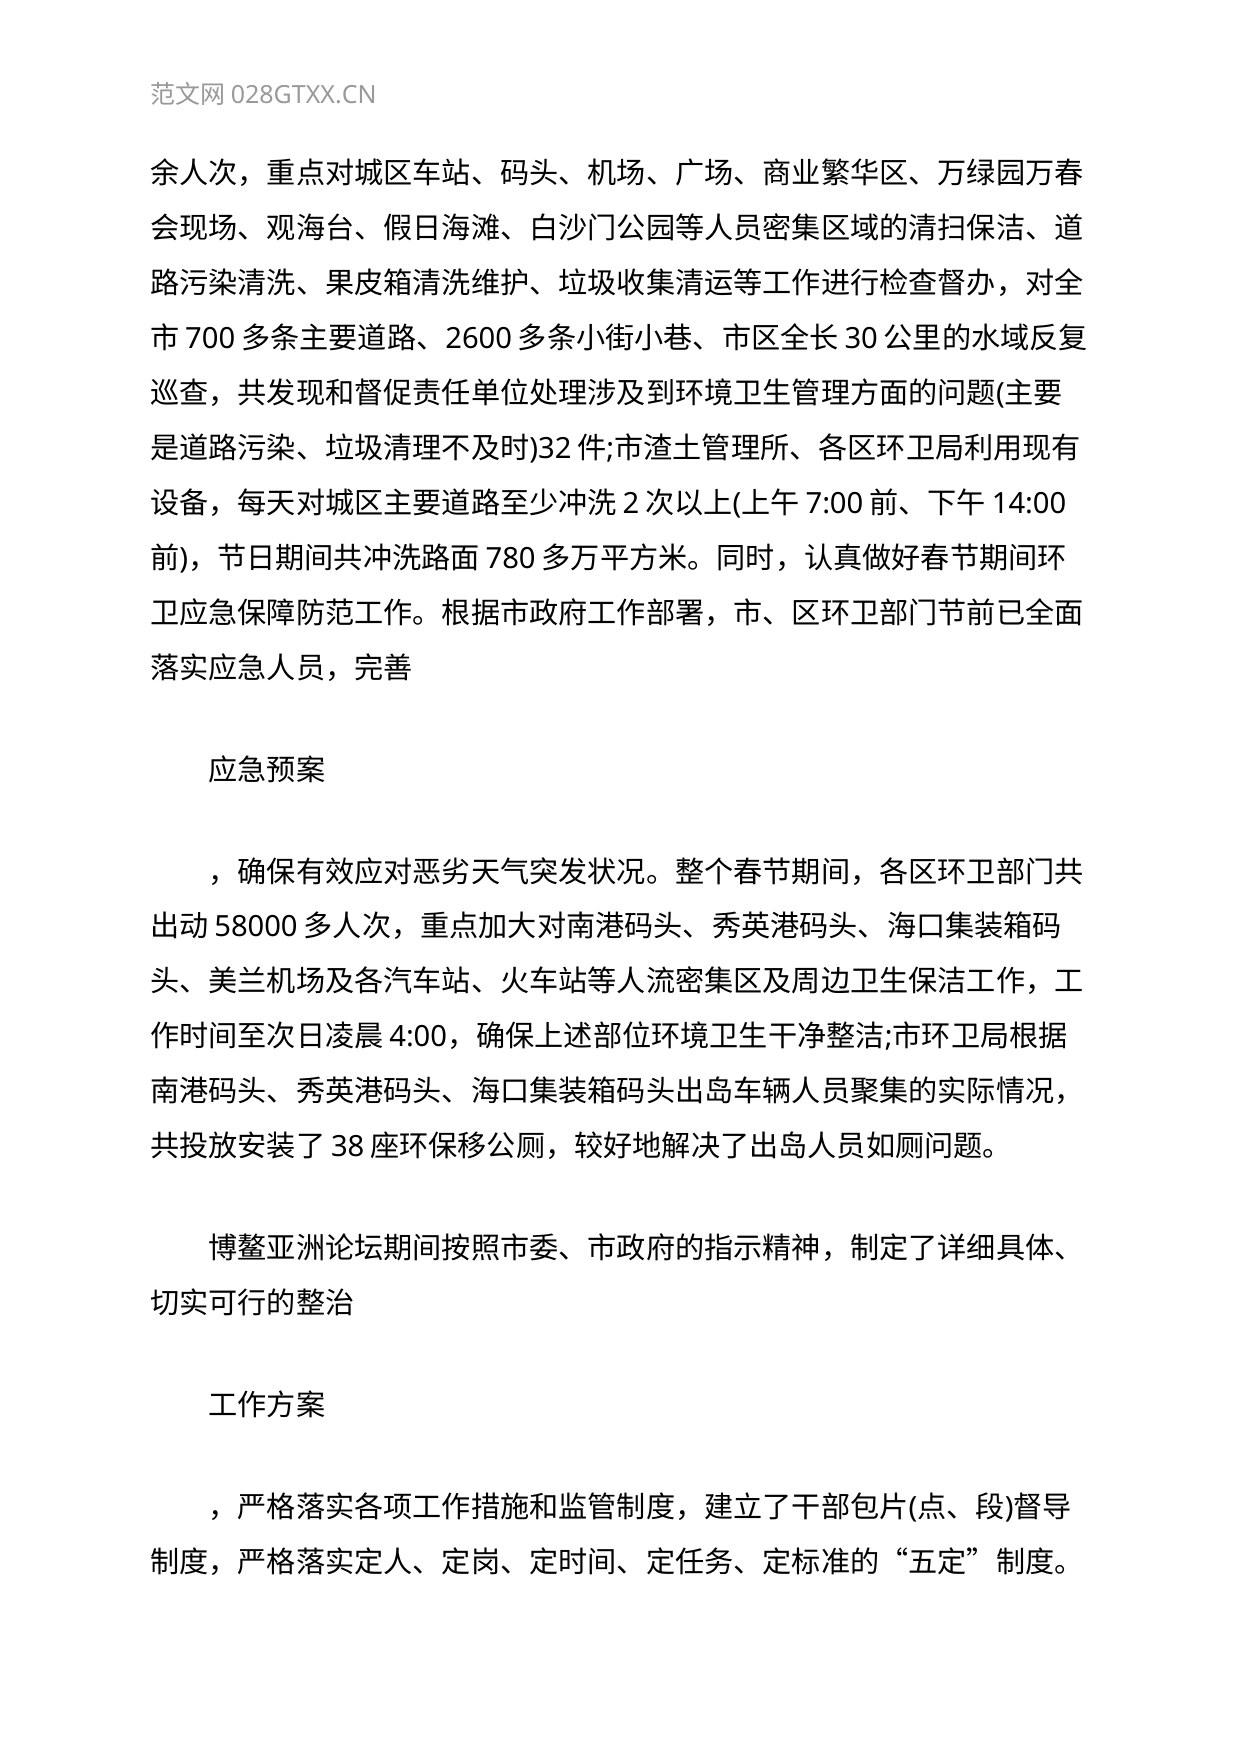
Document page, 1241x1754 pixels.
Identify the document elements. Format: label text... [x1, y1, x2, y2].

text 博鳌亚洲论坛期间按照市委、市政府的指示精神，制定了详细具体、切实可行的整治 [150, 1225, 1090, 1322]
text ，确保有效应对恶劣天气突发状况。整个春节期间，各区环卫部门共出动58000多人次，重点加大对南港码头、秀英港码头、海口集装箱码头、美兰机场及各汽车站、火车站等人流密集区及周边卫生保洁工作，工作时间至次日凌晨4:00，确保上述部位环境卫生干净整洁;市环卫局根据南港码头、秀英港码头、海口集装箱码头出岛车辆人员聚集的实际情况，共投放安装了38座环保移公厕，较好地解决了出岛人员如厕问题。 [150, 848, 1090, 1165]
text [150, 150, 1090, 687]
text 工作方案 [150, 1381, 1090, 1424]
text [150, 1483, 1090, 1581]
text 应急预案 [150, 746, 1090, 789]
